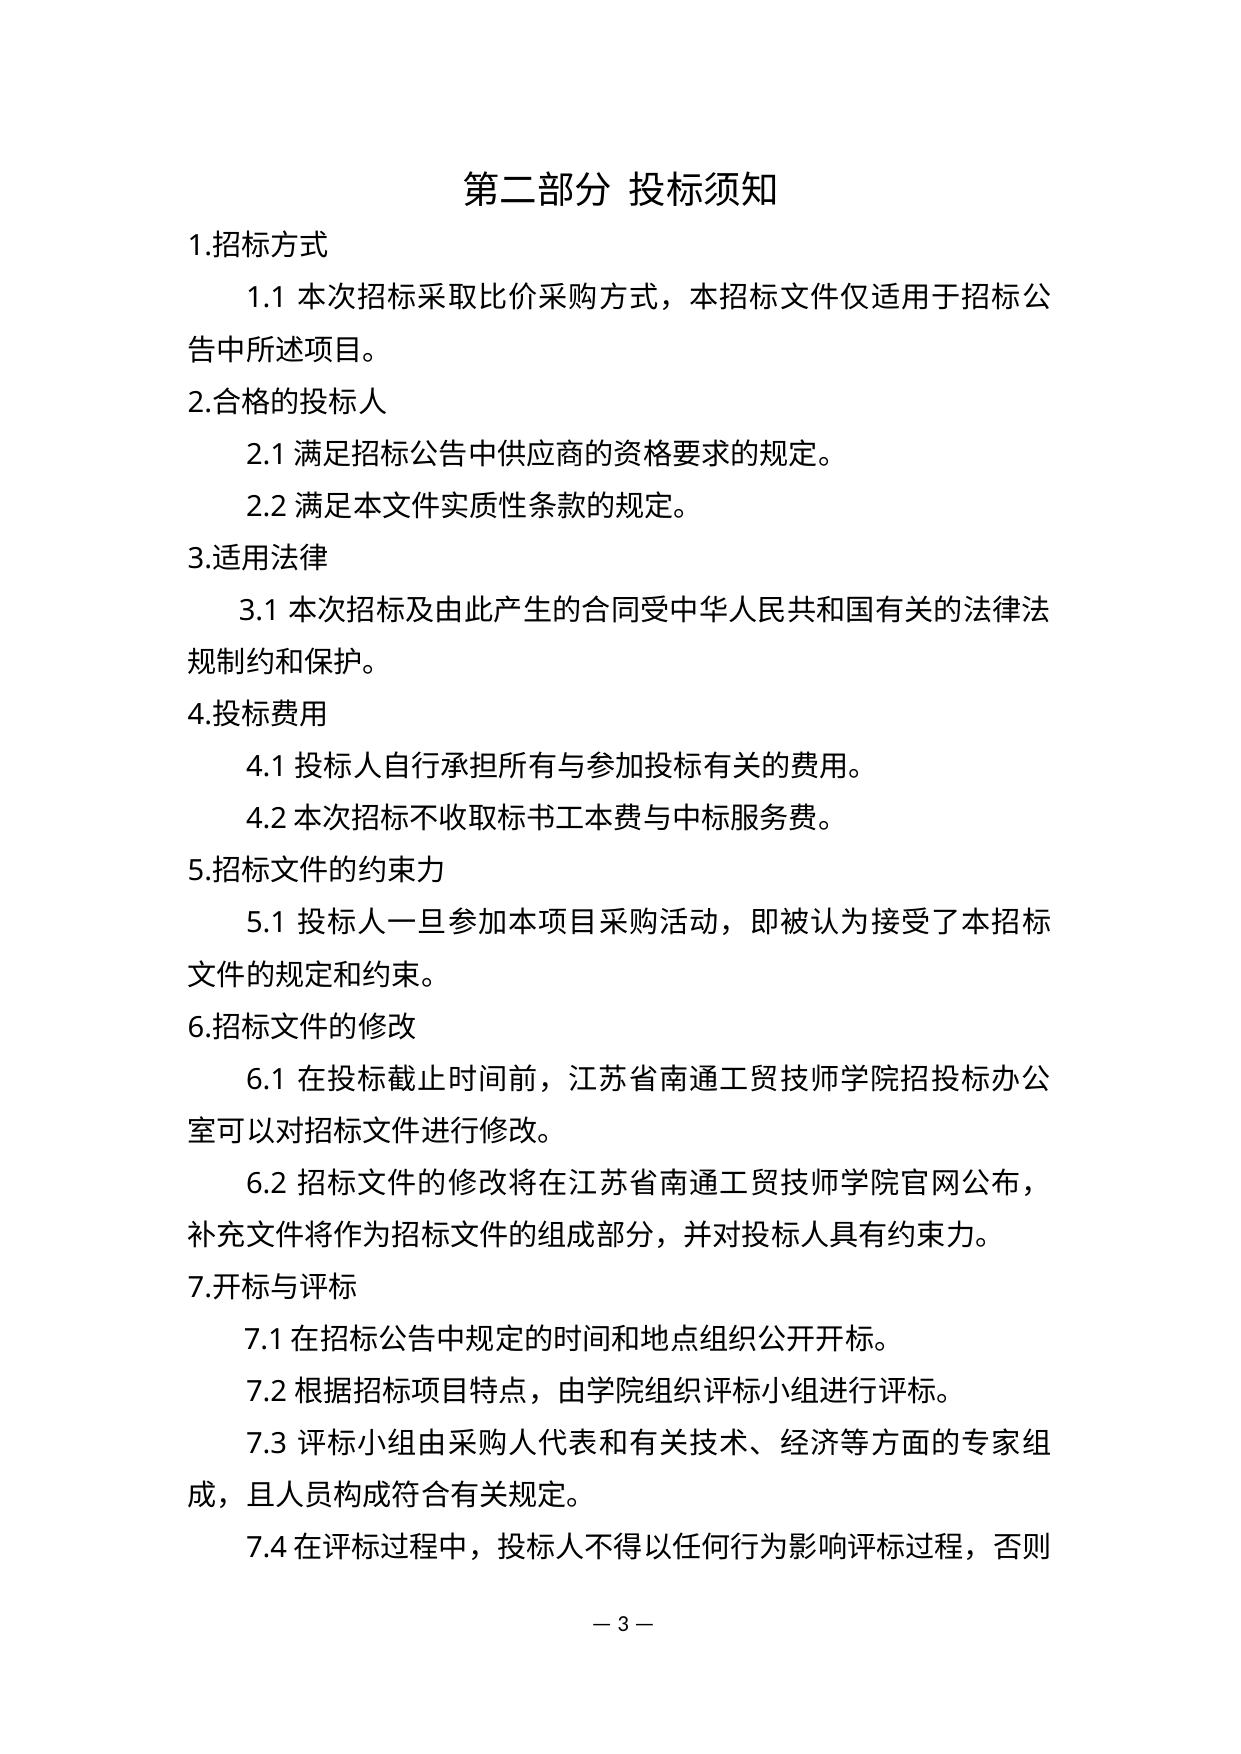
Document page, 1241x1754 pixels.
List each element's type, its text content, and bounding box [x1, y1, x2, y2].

subtitle 4.投标费用 [187, 683, 1053, 735]
text 1.1 本次招标采取比价采购方式，本招标文件仅适用于招标公告中所述项目。 [187, 266, 1053, 370]
text 4.1 投标人自行承担所有与参加投标有关的费用。 [187, 735, 1053, 787]
text 第二部分 投标须知 [187, 162, 1053, 214]
text 3.1 本次招标及由此产生的合同受中华人民共和国有关的法律法规制约和保护。 [187, 579, 1053, 683]
text 7.3 评标小组由采购人代表和有关技术、经济等方面的专家组成，且人员构成符合有关规定。 [187, 1412, 1053, 1516]
subtitle 1.招标方式 [187, 214, 1053, 266]
text 5.1 投标人一旦参加本项目采购活动，即被认为接受了本招标文件的规定和约束。 [187, 891, 1053, 995]
subtitle 2.合格的投标人 [187, 370, 1053, 422]
text 6.2 招标文件的修改将在江苏省南通工贸技师学院官网公布，补充文件将作为招标文件的组成部分，并对投标人具有约束力。 [187, 1152, 1053, 1256]
subtitle 6.招标文件的修改 [187, 995, 1053, 1047]
text 7.2 根据招标项目特点，由学院组织评标小组进行评标。 [187, 1360, 1053, 1412]
subtitle 5.招标文件的约束力 [187, 839, 1053, 891]
subtitle 3.适用法律 [187, 527, 1053, 579]
text 4.2本次招标不收取标书工本费与中标服务费。 [187, 787, 1053, 839]
text 2.2 满足本文件实质性条款的规定。 [187, 474, 1053, 527]
text 2.1满足招标公告中供应商的资格要求的规定。 [187, 422, 1053, 474]
text 6.1 在投标截止时间前，江苏省南通工贸技师学院招投标办公室可以对招标文件进行修改。 [187, 1047, 1053, 1152]
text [187, 1516, 1053, 1568]
subtitle 7.开标与评标 [187, 1256, 1053, 1308]
text 7.1在招标公告中规定的时间和地点组织公开开标。 [187, 1308, 1053, 1360]
